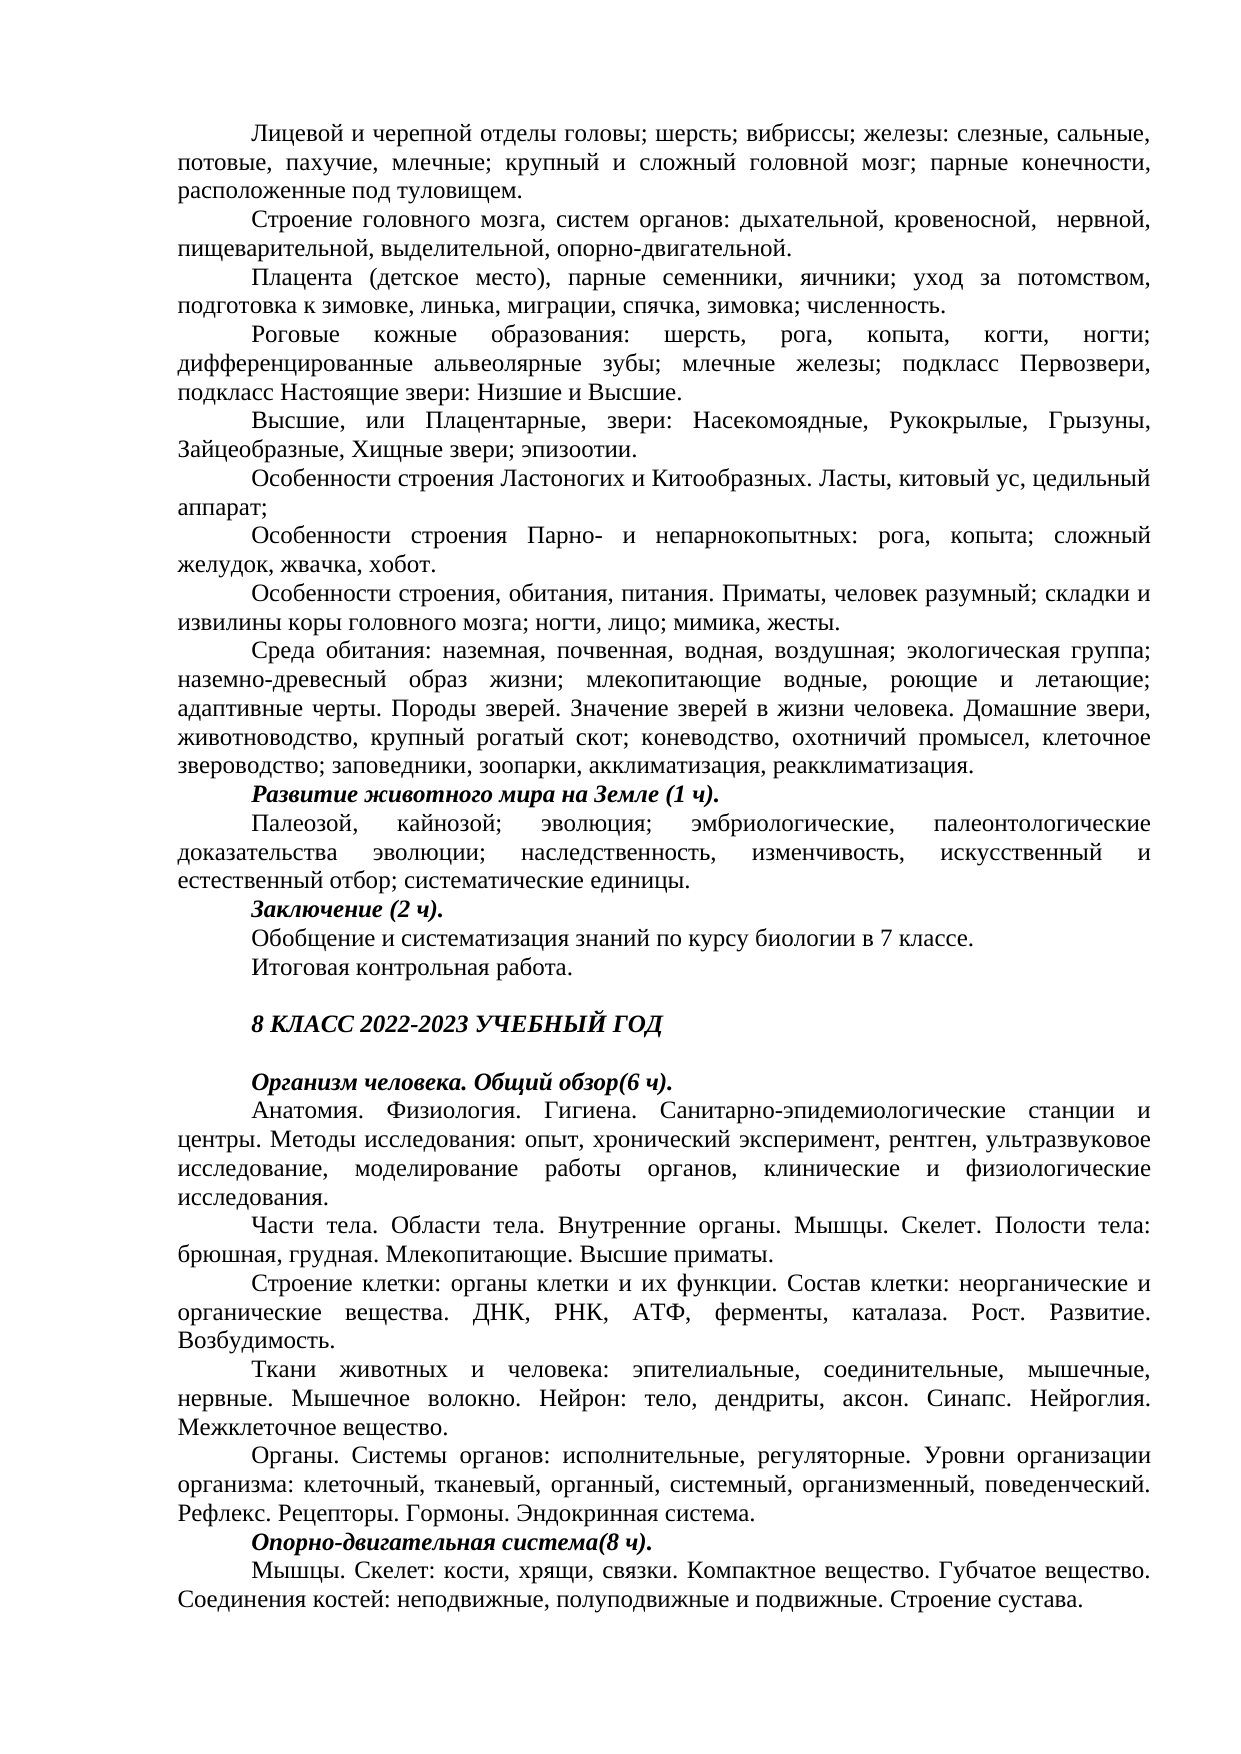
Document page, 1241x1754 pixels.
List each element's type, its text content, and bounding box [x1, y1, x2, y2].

text Строение головного мозга, систем органов: дыхательной, кровеносной, нервной, пищеварительной, выделительной, опорно-двигательной. [177, 204, 1152, 262]
text Организм человека. Общий обзор(6 ч). [177, 1067, 1152, 1096]
text Особенности строения Парно- и непарнокопытных: рога, копыта; сложный желудок, жвачка, хобот. [177, 521, 1152, 578]
text Роговые кожные образования: шерсть, рога, копыта, когти, ногти; дифференцированные альвеолярные зубы; млечные железы; подкласс Первозвери, подкласс Настоящие звери: Низшие и Высшие. [177, 319, 1152, 406]
text Органы. Системы органов: исполнительные, регуляторные. Уровни организации организма: клеточный, тканевый, органный, системный, организменный, поведенческий. Рефлекс. Рецепторы. Гормоны. Эндокринная система. [177, 1441, 1152, 1527]
text Анатомия. Физиология. Гигиена. Санитарно-эпидемиологические станции и центры. Методы исследования: опыт, хронический эксперимент, рентген, ультразвуковое исследование, моделирование работы органов, клинические и физиологические исследования. [177, 1096, 1152, 1211]
text Обобщение и систематизация знаний по курсу биологии в 7 классе. [177, 923, 1152, 952]
text Мышцы. Скелет: кости, хрящи, связки. Компактное вещество. Губчатое вещество. Соединения костей: неподвижные, полуподвижные и подвижные. Строение сустава. [177, 1556, 1152, 1613]
text Итоговая контрольная работа. [177, 952, 1152, 981]
text Палеозой, кайнозой; эволюция; эмбриологические, палеонтологические доказательства эволюции; наследственность, изменчивость, искусственный и естественный отбор; систематические единицы. [177, 808, 1152, 894]
text Опорно-двигательная система(8 ч). [177, 1527, 1152, 1556]
text Среда обитания: наземная, почвенная, водная, воздушная; экологическая группа; наземно-древесный образ жизни; млекопитающие водные, роющие и летающие; адаптивные черты. Породы зверей. Значение зверей в жизни человека. Домашние звери, животноводство, крупный рогатый скот; коневодство, охотничий промысел, клеточное звероводство; заповедники, зоопарки, акклиматизация, реакклиматизация. [177, 636, 1152, 779]
text Развитие животного мира на Земле (1 ч). [177, 779, 1152, 808]
text Заключение (2 ч). [177, 894, 1152, 923]
text Части тела. Области тела. Внутренние органы. Мышцы. Скелет. Полости тела: брюшная, грудная. Млекопитающие. Высшие приматы. [177, 1211, 1152, 1268]
text Ткани животных и человека: эпителиальные, соединительные, мышечные, нервные. Мышечное волокно. Нейрон: тело, дендриты, аксон. Синапс. Нейроглия. Межклеточное вещество. [177, 1354, 1152, 1441]
text Особенности строения Ластоногих и Китообразных. Ласты, китовый ус, цедильный аппарат; [177, 463, 1152, 521]
text Лицевой и черепной отделы головы; шерсть; вибриссы; железы: слезные, сальные, потовые, пахучие, млечные; крупный и сложный головной мозг; парные конечности, расположенные под туловищем. [177, 118, 1152, 204]
text Высшие, или Плацентарные, звери: Насекомоядные, Рукокрылые, Грызуны, Зайцеобразные, Хищные звери; эпизоотии. [177, 406, 1152, 463]
text Плацента (детское место), парные семенники, яичники; уход за потомством, подготовка к зимовке, линька, миграции, спячка, зимовка; численность. [177, 262, 1152, 319]
text 8 КЛАСС 2022-2023 УЧЕБНЫЙ ГОД [177, 1009, 1152, 1038]
text Особенности строения, обитания, питания. Приматы, человек разумный; складки и извилины коры головного мозга; ногти, лицо; мимика, жесты. [177, 578, 1152, 636]
text Строение клетки: органы клетки и их функции. Состав клетки: неорганические и органические вещества. ДНК, РНК, АТФ, ферменты, каталаза. Рост. Развитие. Возбудимость. [177, 1268, 1152, 1354]
